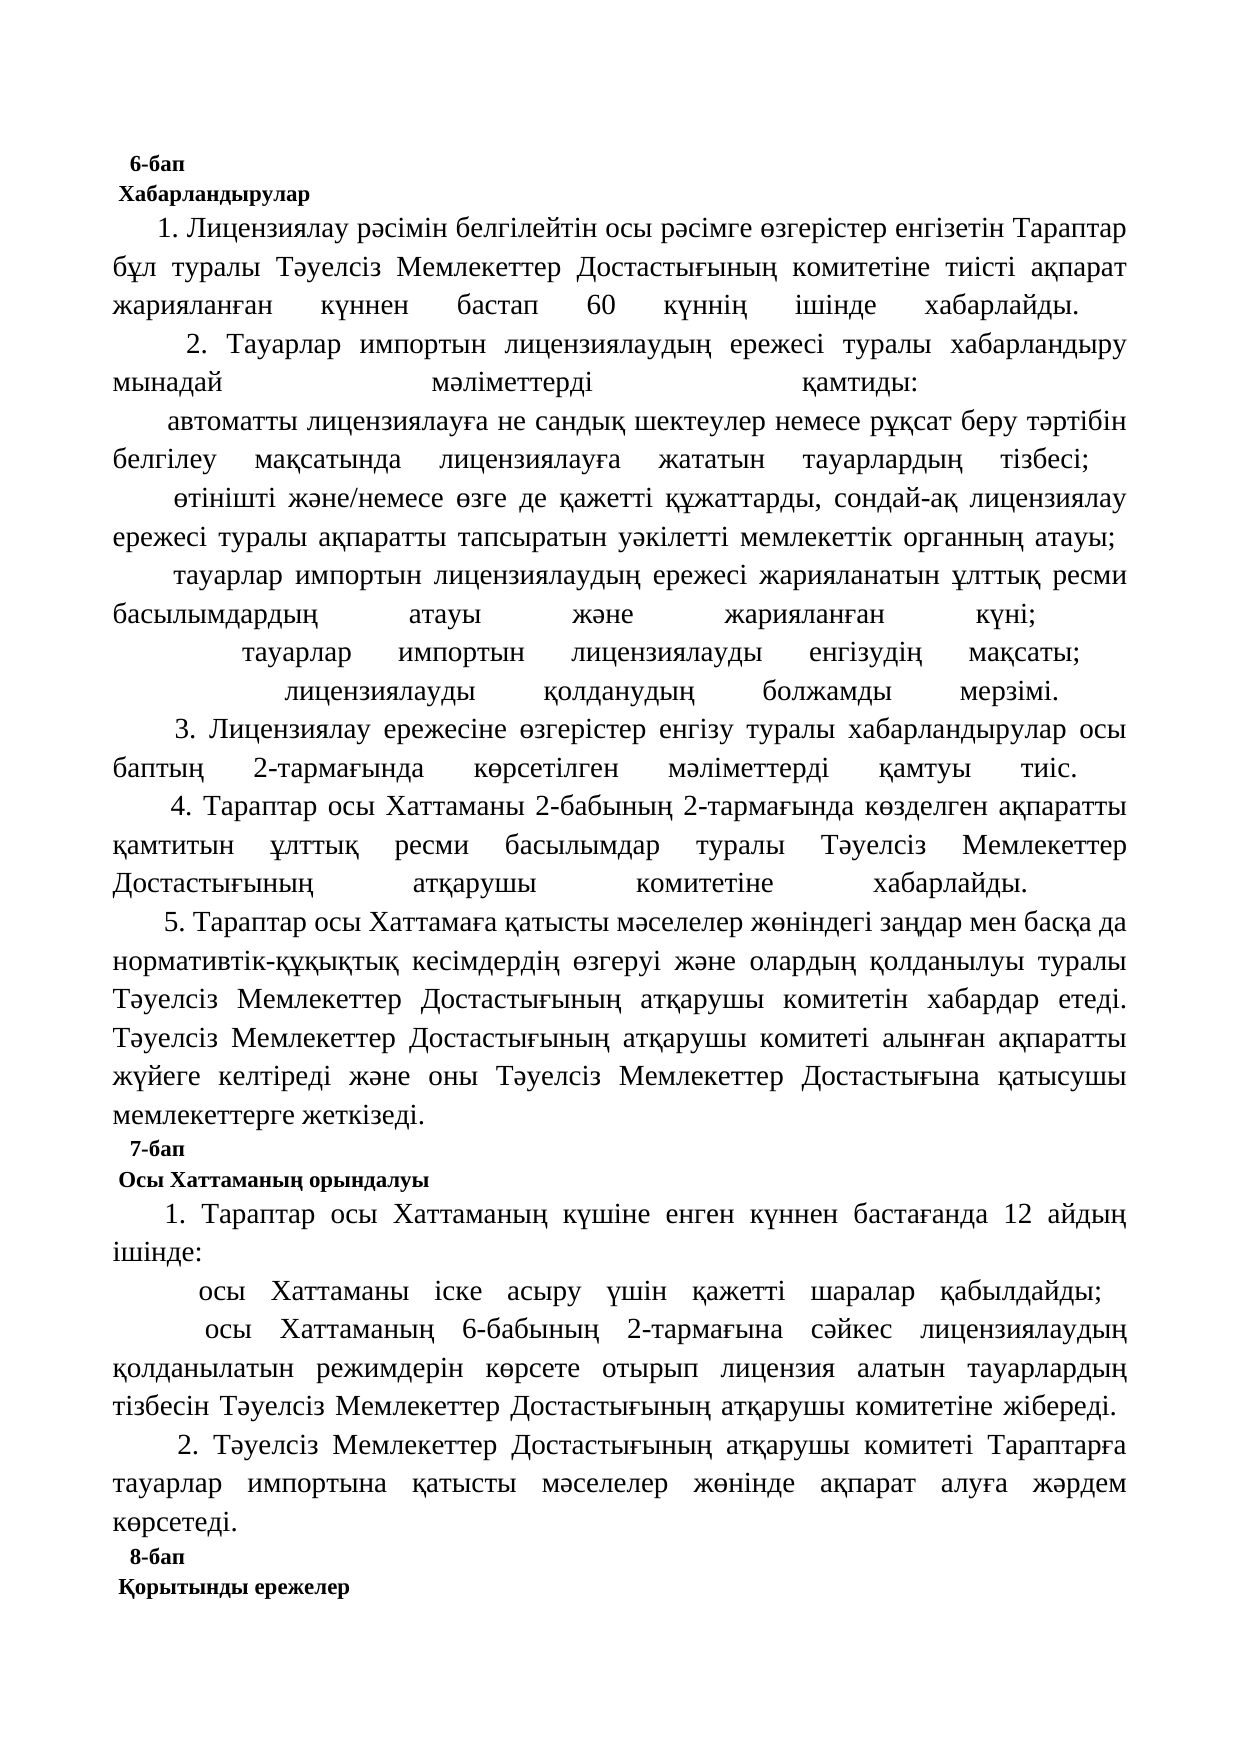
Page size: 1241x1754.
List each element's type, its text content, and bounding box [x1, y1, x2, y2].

text 8-бап Қорытынды ережелер [112, 1543, 1128, 1599]
text 6-бап Хабарландырулар [112, 150, 1128, 207]
text 7-бап Осы Хаттаманың орындалуы [112, 1135, 1128, 1192]
text 1. Тараптар осы Хаттаманың күшiне енген күннен бастағанда 12 айдың iшiнде: осы Хаттаманы iске асыру үшiн қажеттi шаралар қабылдайды; осы Хаттаманың 6-бабының 2-тармағына сәйкес лицензиялаудың қолданылатын режимдерiн көрсете отырып лицензия алатын тауарлардың тiзбесiн Тәуелсiз Мемлекеттер Достастығының атқарушы комитетіне жiбередi. 2. Тәуелсiз Мемлекеттер Достастығының атқарушы комитетi Тараптарға тауарлар импортына қатысты мәселелер жөнiнде ақпарат алуға жәрдем көрсетеді. [112, 1196, 1128, 1538]
text 1. Лицензиялау рәсiмiн белгiлейтін осы рәсiмге өзгерiстер енгізетiн Тараптар бұл туралы Тәуелсiз Мемлекеттер Достастығының комитетiне тиiстi ақпарат жарияланған күннен бастап 60 күннiң iшiнде хабарлайды. 2. Тауарлар импортын лицензиялаудың ережесi туралы хабарландыру мынадай мәлiметтердi қамтиды: автоматты лицензиялауға не сандық шектеулер немесе рұқсат беру тәртібiн белгiлеу мақсатында лицензиялауға жататын тауарлардың тiзбесi; өтiніштi және/немесе өзге де қажеттi құжаттарды, сондай-ақ лицензиялау ережесi туралы ақпаратты тапсыратын уәкілеттi мемлекеттiк органның атауы; тауарлар импортын лицензиялаудың ережесi жарияланатын ұлттық ресми басылымдардың атауы және жарияланған күнi; тауарлар импортын лицензиялауды енгiзудің мақсаты; лицензиялауды қолданудың болжамды мерзiмi. 3. Лицензиялау ережесiне өзгерiстер енгiзу туралы хабарландырулар осы баптың 2-тармағында көрсетiлген мәлiметтердi қамтуы тиiс. 4. Тараптар осы Хаттаманы 2-бабының 2-тармағында көзделген ақпаратты қамтитын ұлттық ресми басылымдар туралы Тәуелсiз Мемлекеттер Достастығының атқарушы комитетiне хабарлайды. 5. Тараптар осы Хаттамаға қатысты мәселелер жөнiндегi заңдар мен басқа да нормативтiк-құқықтық кесiмдердiң өзгеруi және олардың қолданылуы туралы Тәуелсiз Мемлекеттер Достастығының атқарушы комитетiн хабардар етедi. Тәуелсiз Мемлекеттер Достастығының атқарушы комитеті алынған ақпаратты жүйеге келтiредi және оны Тәуелсiз Мемлекеттер Достастығына қатысушы мемлекеттерге жеткiзедi. [112, 210, 1128, 1130]
